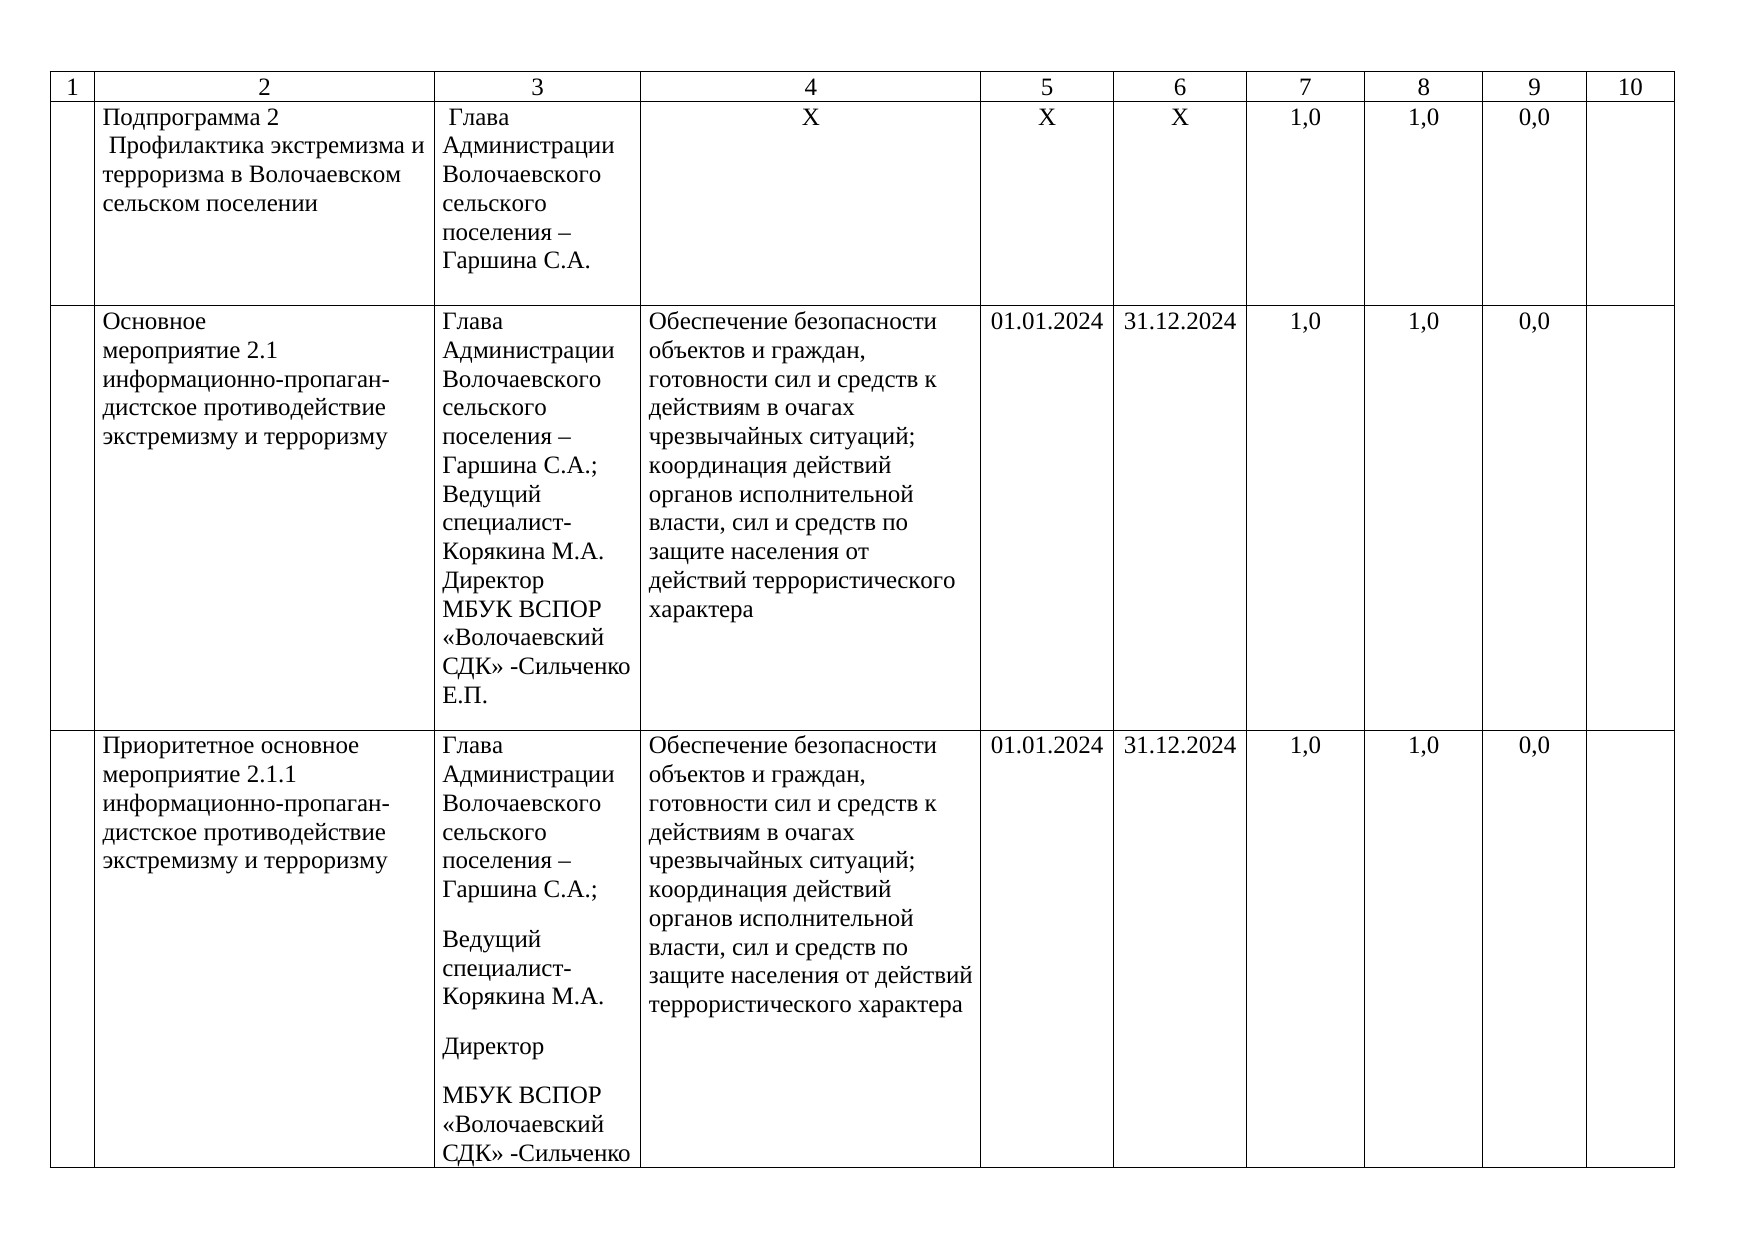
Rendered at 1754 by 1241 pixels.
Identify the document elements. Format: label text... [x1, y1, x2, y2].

table_header 7 [1247, 72, 1364, 101]
table_cell 1,0 [1247, 306, 1364, 729]
table_cell X [1114, 102, 1246, 305]
table_header 10 [1587, 72, 1674, 101]
table_cell 31.12.2024 [1114, 731, 1246, 1167]
table_cell 1,0 [1365, 306, 1482, 729]
table_cell 1,0 [1365, 731, 1482, 1167]
table_cell 0,0 [1483, 102, 1586, 305]
table_cell [1587, 306, 1674, 729]
table_cell 1,0 [1247, 731, 1364, 1167]
table_cell [51, 731, 94, 1167]
table_cell 31.12.2024 [1114, 306, 1246, 729]
table_cell [51, 306, 94, 729]
table_cell Основное мероприятие 2.1 информационно-пропаган- дистское противодействие экстремизму и терроризму [95, 306, 434, 729]
table_cell 1,0 [1365, 102, 1482, 305]
table_cell X [981, 102, 1113, 305]
table_cell 01.01.2024 [981, 731, 1113, 1167]
table_cell [51, 102, 94, 305]
table_header 1 [51, 72, 94, 101]
table_cell Глава Администрации Волочаевского сельского поселения – Гаршина С.А. [435, 102, 640, 305]
table_cell [1587, 102, 1674, 305]
table_cell X [641, 102, 980, 305]
table_cell 0,0 [1483, 306, 1586, 729]
table_header 8 [1365, 72, 1482, 101]
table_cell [95, 731, 434, 1167]
table_cell [1587, 731, 1674, 1167]
table_header 3 [435, 72, 640, 101]
table_header 4 [641, 72, 980, 101]
table_header 5 [981, 72, 1113, 101]
table_cell 01.01.2024 [981, 306, 1113, 729]
table_header 6 [1114, 72, 1246, 101]
table_cell 0,0 [1483, 731, 1586, 1167]
table_cell 1,0 [1247, 102, 1364, 305]
table_header 2 [95, 72, 434, 101]
table_header 9 [1483, 72, 1586, 101]
table_cell Подпрограмма 2 Профилактика экстремизма и терроризма в Волочаевском сельском поселении [95, 102, 434, 305]
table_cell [435, 731, 640, 1167]
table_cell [641, 731, 980, 1167]
